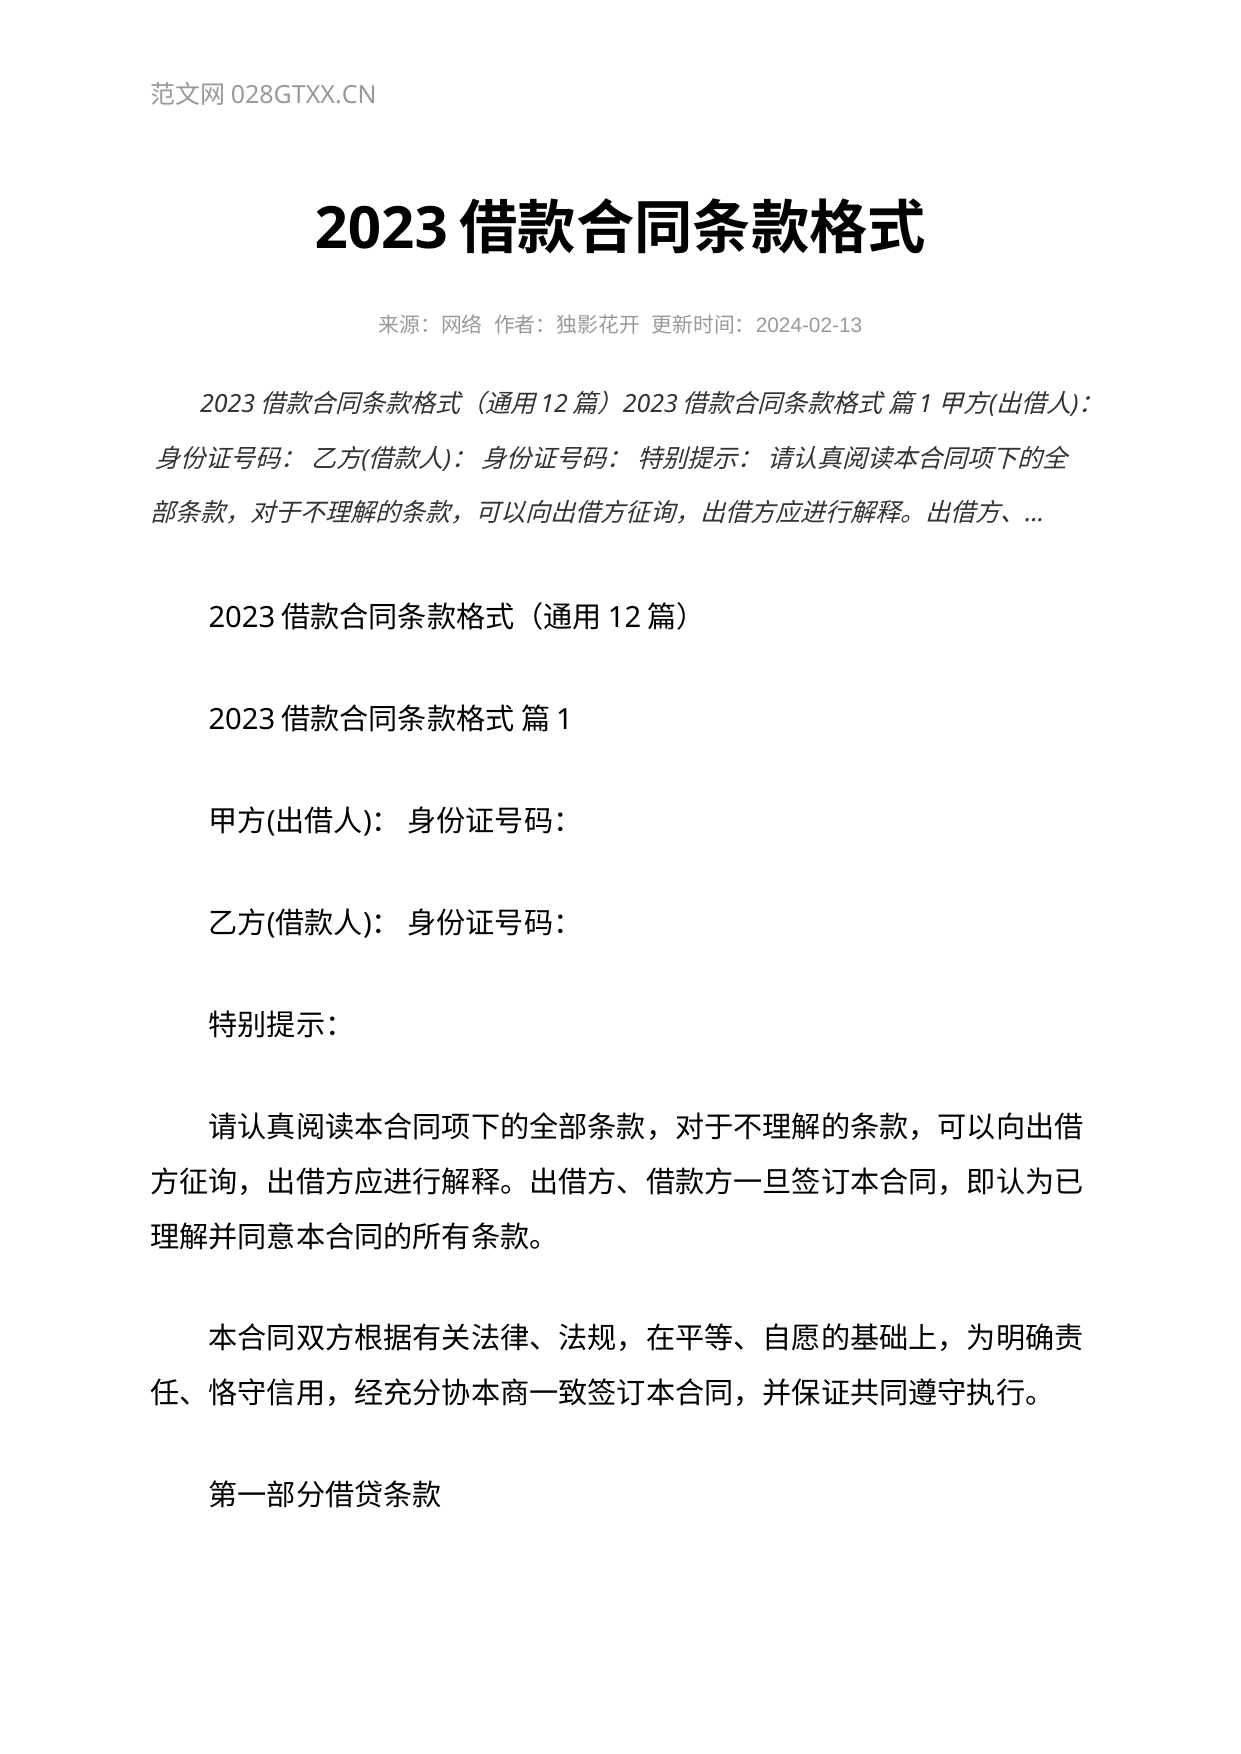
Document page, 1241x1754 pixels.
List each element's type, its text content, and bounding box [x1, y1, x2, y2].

text 2023借款合同条款格式（通用12篇）2023借款合同条款格式 篇1 甲方(出借人)： 身份证号码： 乙方(借款人)： 身份证号码： 特别提示： 请认真阅读本合同项下的全部条款，对于不理解的条款，可以向出借方征询，出借方应进行解释。出借方、... [150, 384, 1090, 529]
text 甲方(出借人)： 身份证号码： [150, 798, 1090, 840]
subtitle 2023借款合同条款格式 [150, 181, 1090, 266]
text 乙方(借款人)： 身份证号码： [150, 900, 1090, 942]
text 2023借款合同条款格式（通用12篇） [150, 594, 1090, 636]
text 请认真阅读本合同项下的全部条款，对于不理解的条款，可以向出借方征询，出借方应进行解释。出借方、借款方一旦签订本合同，即认为已理解并同意本合同的所有条款。 [150, 1103, 1090, 1256]
text 来源：网络 作者：独影花开 更新时间：2024-02-13 [150, 313, 1090, 337]
text 第一部分借贷条款 [150, 1472, 1090, 1514]
text 本合同双方根据有关法律、法规，在平等、自愿的基础上，为明确责任、恪守信用，经充分协本商一致签订本合同，并保证共同遵守执行。 [150, 1315, 1090, 1412]
text 特别提示： [150, 1002, 1090, 1044]
text 2023借款合同条款格式 篇1 [150, 696, 1090, 738]
